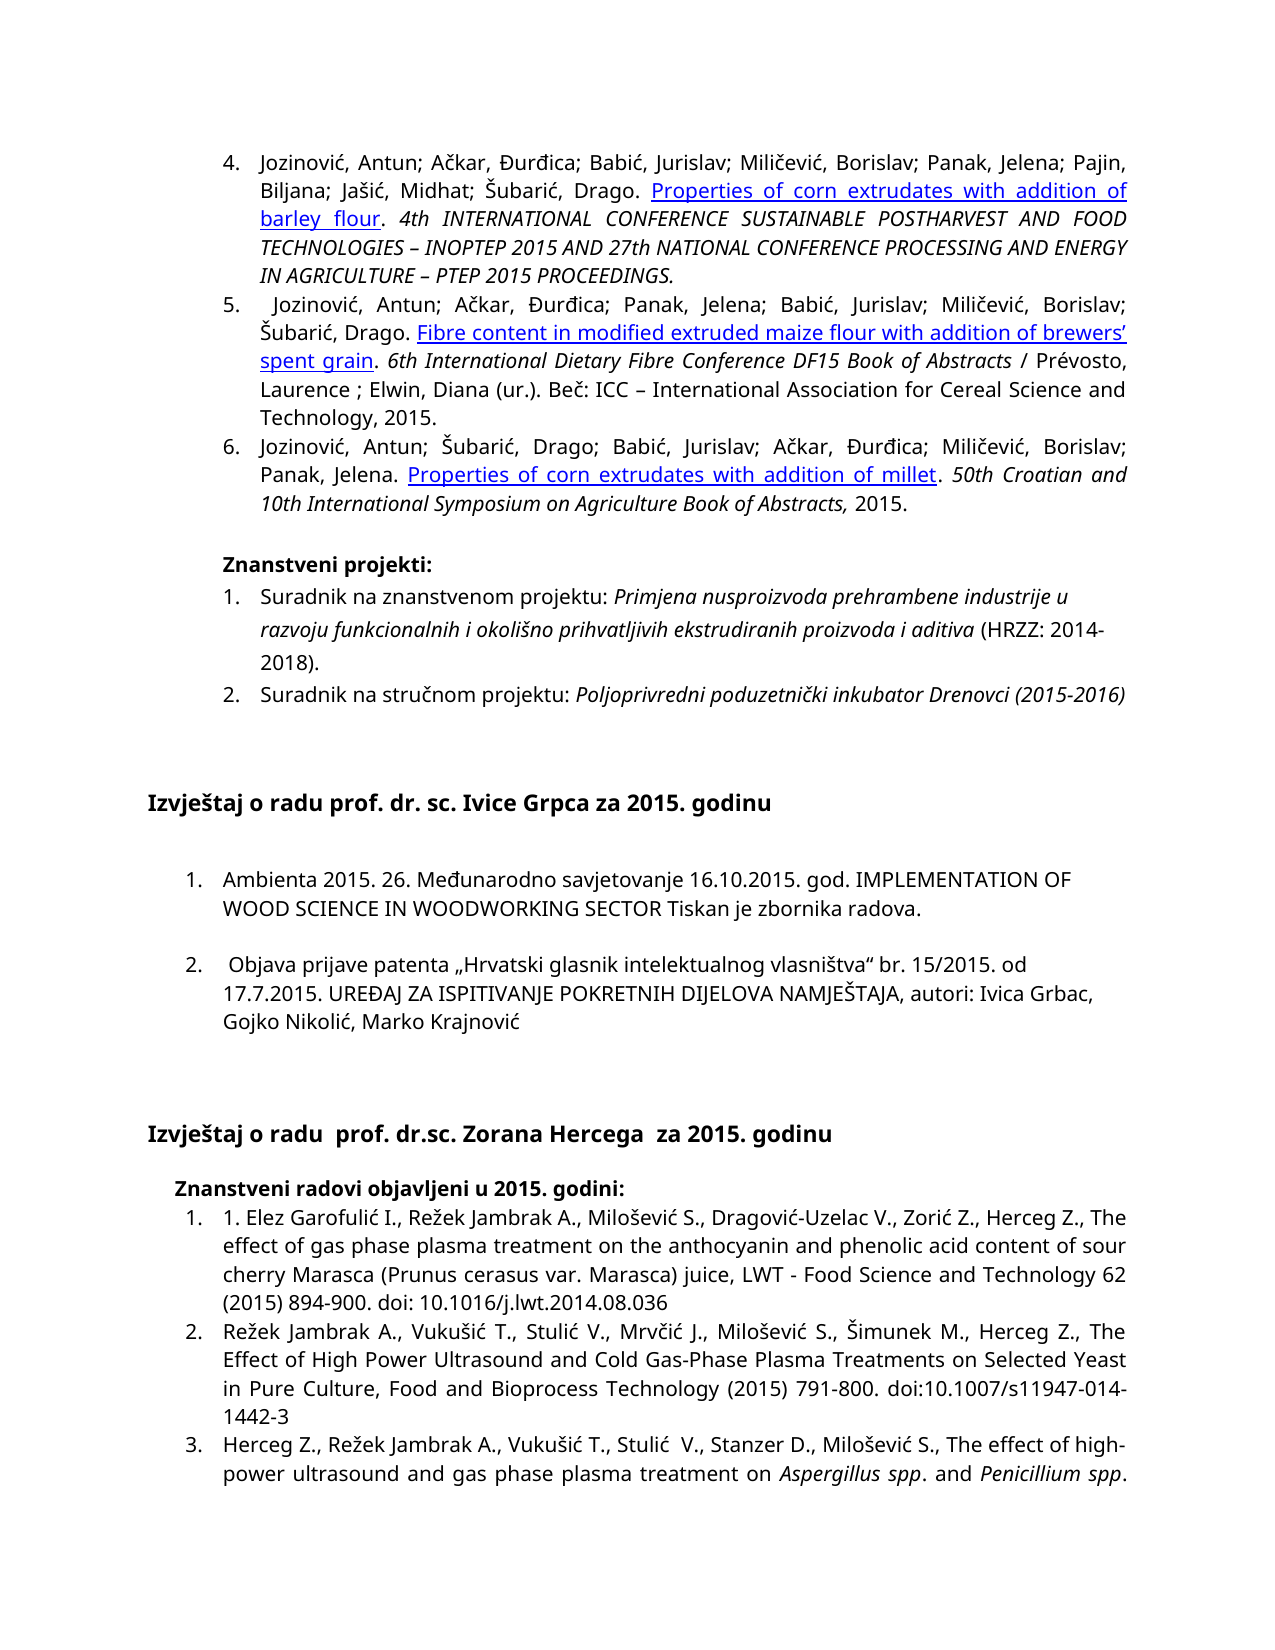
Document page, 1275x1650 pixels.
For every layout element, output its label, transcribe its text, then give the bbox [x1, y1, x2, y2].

list Suradnik na znanstvenom projektu: Primjena nusproizvoda prehrambene industrije u razvoju funkcionalnih i okolišno prihvatljivih ekstrudiranih proizvoda i aditiva (HRZZ: 2014-2018). [223, 582, 1127, 676]
text Znanstveni projekti: [148, 550, 1127, 578]
text Izvještaj o radu prof. dr.sc. Zorana Hercega za 2015. godinu [148, 1118, 1127, 1149]
list Jozinović, Antun; Ačkar, Đurđica; Panak, Jelena; Babić, Jurislav; Miličević, Borislav; Šubarić, Drago. Fibre content in modified extruded maize flour with addition of brewers’ spent grain. 6th International Dietary Fibre Conference DF15 Book of Abstracts / Prévosto, Laurence ; Elwin, Diana (ur.). Beč: ICC – International Association for Cereal Science and Technology, 2015. [223, 290, 1127, 432]
list Objava prijave patenta „Hrvatski glasnik intelektualnog vlasništva“ br. 15/2015. od 17.7.2015. UREĐAJ ZA ISPITIVANJE POKRETNIH DIJELOVA NAMJEŠTAJA, autori: Ivica Grbac, Gojko Nikolić, Marko Krajnović [185, 951, 1127, 1036]
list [185, 1431, 1127, 1487]
text Znanstveni radovi objavljeni u 2015. godini: [148, 1174, 1127, 1203]
list Jozinović, Antun; Ačkar, Đurđica; Babić, Jurislav; Miličević, Borislav; Panak, Jelena; Pajin, Biljana; Jašić, Midhat; Šubarić, Drago. Properties of corn extrudates with addition of barley flour. 4th INTERNATIONAL CONFERENCE SUSTAINABLE POSTHARVEST AND FOOD TECHNOLOGIES – INOPTEP 2015 AND 27th NATIONAL CONFERENCE PROCESSING AND ENERGY IN AGRICULTURE – PTEP 2015 PROCEEDINGS. [223, 148, 1127, 290]
list Režek Jambrak A., Vukušić T., Stulić V., Mrvčić J., Milošević S., Šimunek M., Herceg Z., The Effect of High Power Ultrasound and Cold Gas-Phase Plasma Treatments on Selected Yeast in Pure Culture, Food and Bioprocess Technology (2015) 791-800. doi:10.1007/s11947-014-1442-3 [185, 1317, 1127, 1431]
list Ambienta 2015. 26. Međunarodno savjetovanje 16.10.2015. god. IMPLEMENTATION OF WOOD SCIENCE IN WOODWORKING SECTOR Tiskan je zbornika radova. [185, 865, 1127, 922]
list Jozinović, Antun; Šubarić, Drago; Babić, Jurislav; Ačkar, Đurđica; Miličević, Borislav; Panak, Jelena. Properties of corn extrudates with addition of millet. 50th Croatian and 10th International Symposium on Agriculture Book of Abstracts, 2015. [223, 432, 1127, 517]
list 1. Elez Garofulić I., Režek Jambrak A., Milošević S., Dragović-Uzelac V., Zorić Z., Herceg Z., The effect of gas phase plasma treatment on the anthocyanin and phenolic acid content of sour cherry Marasca (Prunus cerasus var. Marasca) juice, LWT - Food Science and Technology 62 (2015) 894-900. doi: 10.1016/j.lwt.2014.08.036 [185, 1203, 1127, 1317]
list Suradnik na stručnom projektu: Poljoprivredni poduzetnički inkubator Drenovci (2015-2016) [223, 680, 1127, 709]
text Izvještaj o radu prof. dr. sc. Ivice Grpca za 2015. godinu [148, 787, 1127, 818]
